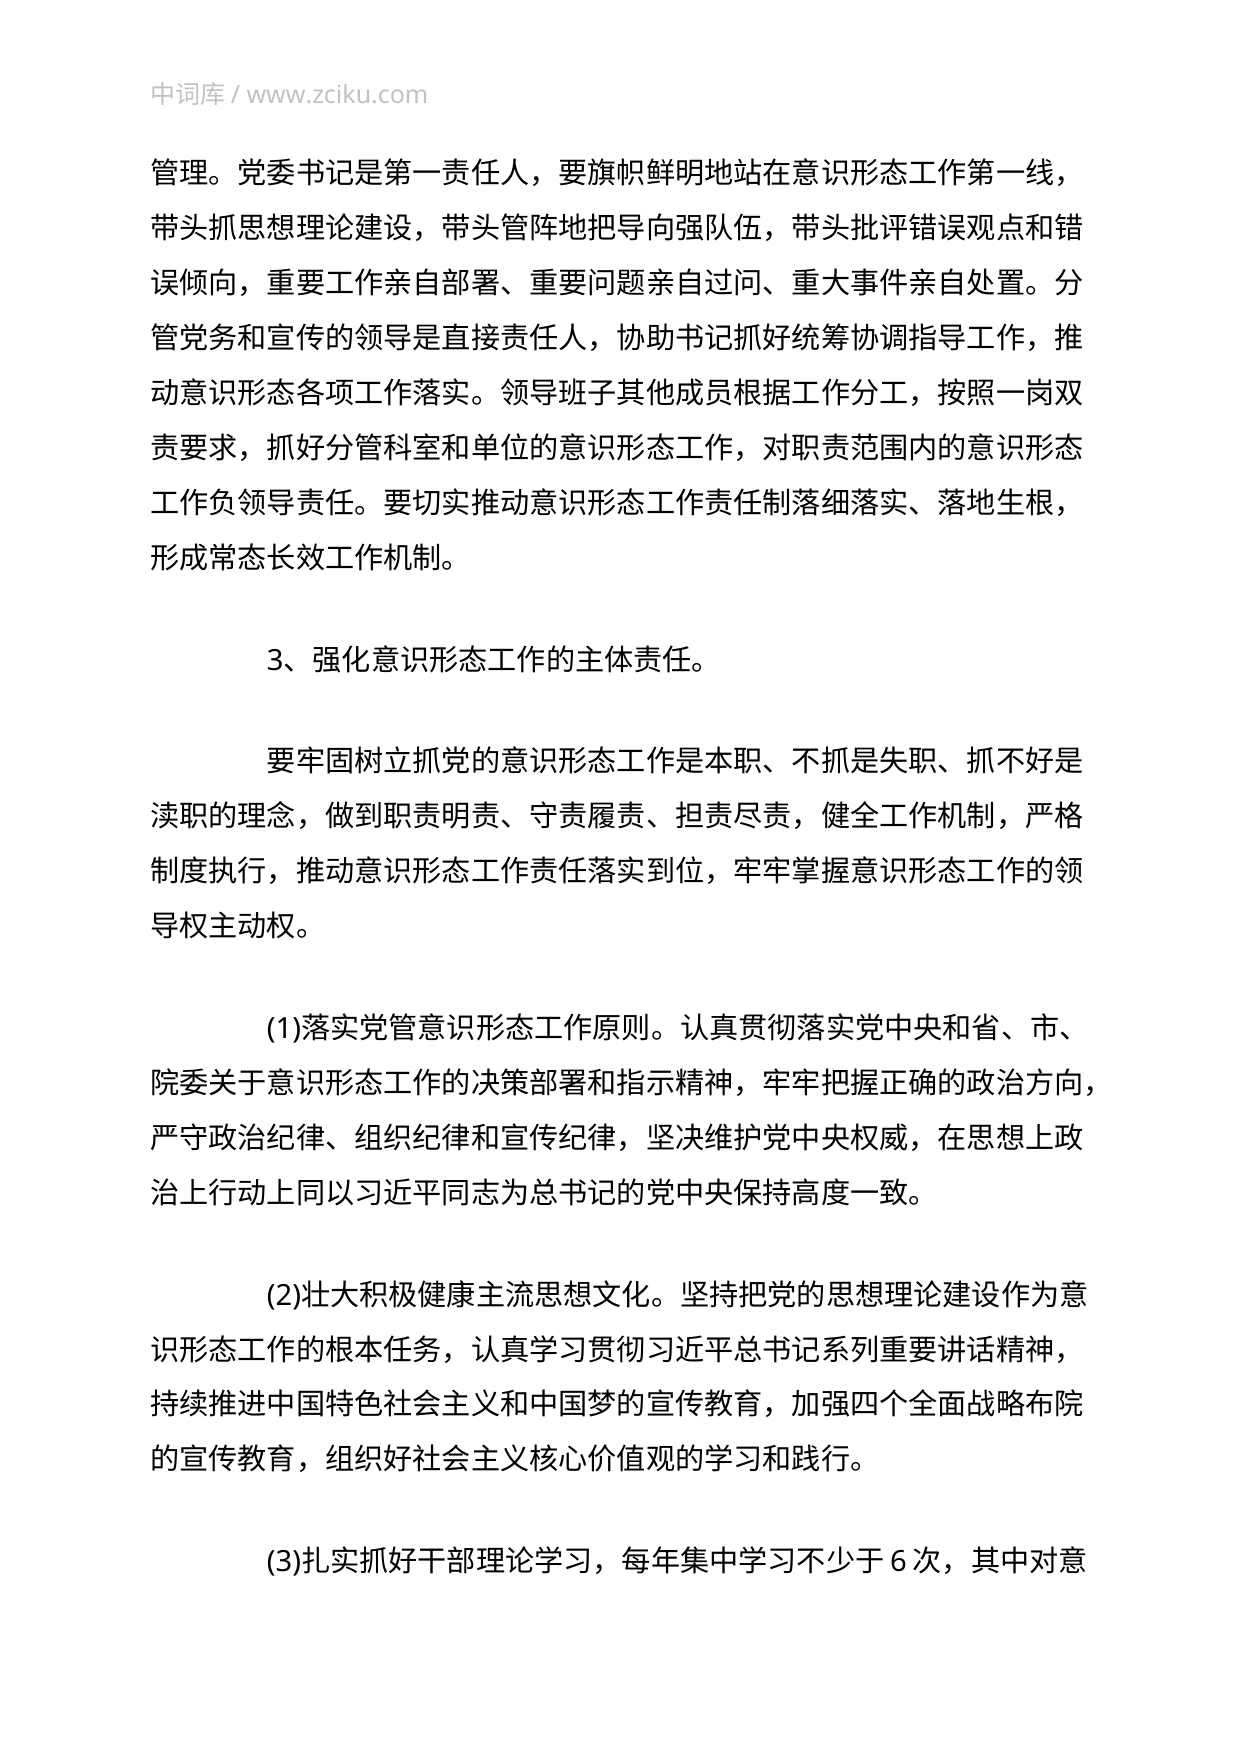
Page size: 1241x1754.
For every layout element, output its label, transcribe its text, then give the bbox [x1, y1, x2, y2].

text 3、强化意识形态工作的主体责任。 [150, 636, 1090, 678]
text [150, 150, 1090, 577]
text (2)壮大积极健康主流思想文化。坚持把党的思想理论建设作为意识形态工作的根本任务，认真学习贯彻习近平总书记系列重要讲话精神，持续推进中国特色社会主义和中国梦的宣传教育，加强四个全面战略布院的宣传教育，组织好社会主义核心价值观的学习和践行。 [150, 1271, 1090, 1478]
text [150, 1538, 1090, 1580]
text 要牢固树立抓党的意识形态工作是本职、不抓是失职、抓不好是渎职的理念，做到职责明责、守责履责、担责尽责，健全工作机制，严格制度执行，推动意识形态工作责任落实到位，牢牢掌握意识形态工作的领导权主动权。 [150, 738, 1090, 945]
text (1)落实党管意识形态工作原则。认真贯彻落实党中央和省、市、院委关于意识形态工作的决策部署和指示精神，牢牢把握正确的政治方向，严守政治纪律、组织纪律和宣传纪律，坚决维护党中央权威，在思想上政治上行动上同以习近平同志为总书记的党中央保持高度一致。 [150, 1004, 1090, 1212]
